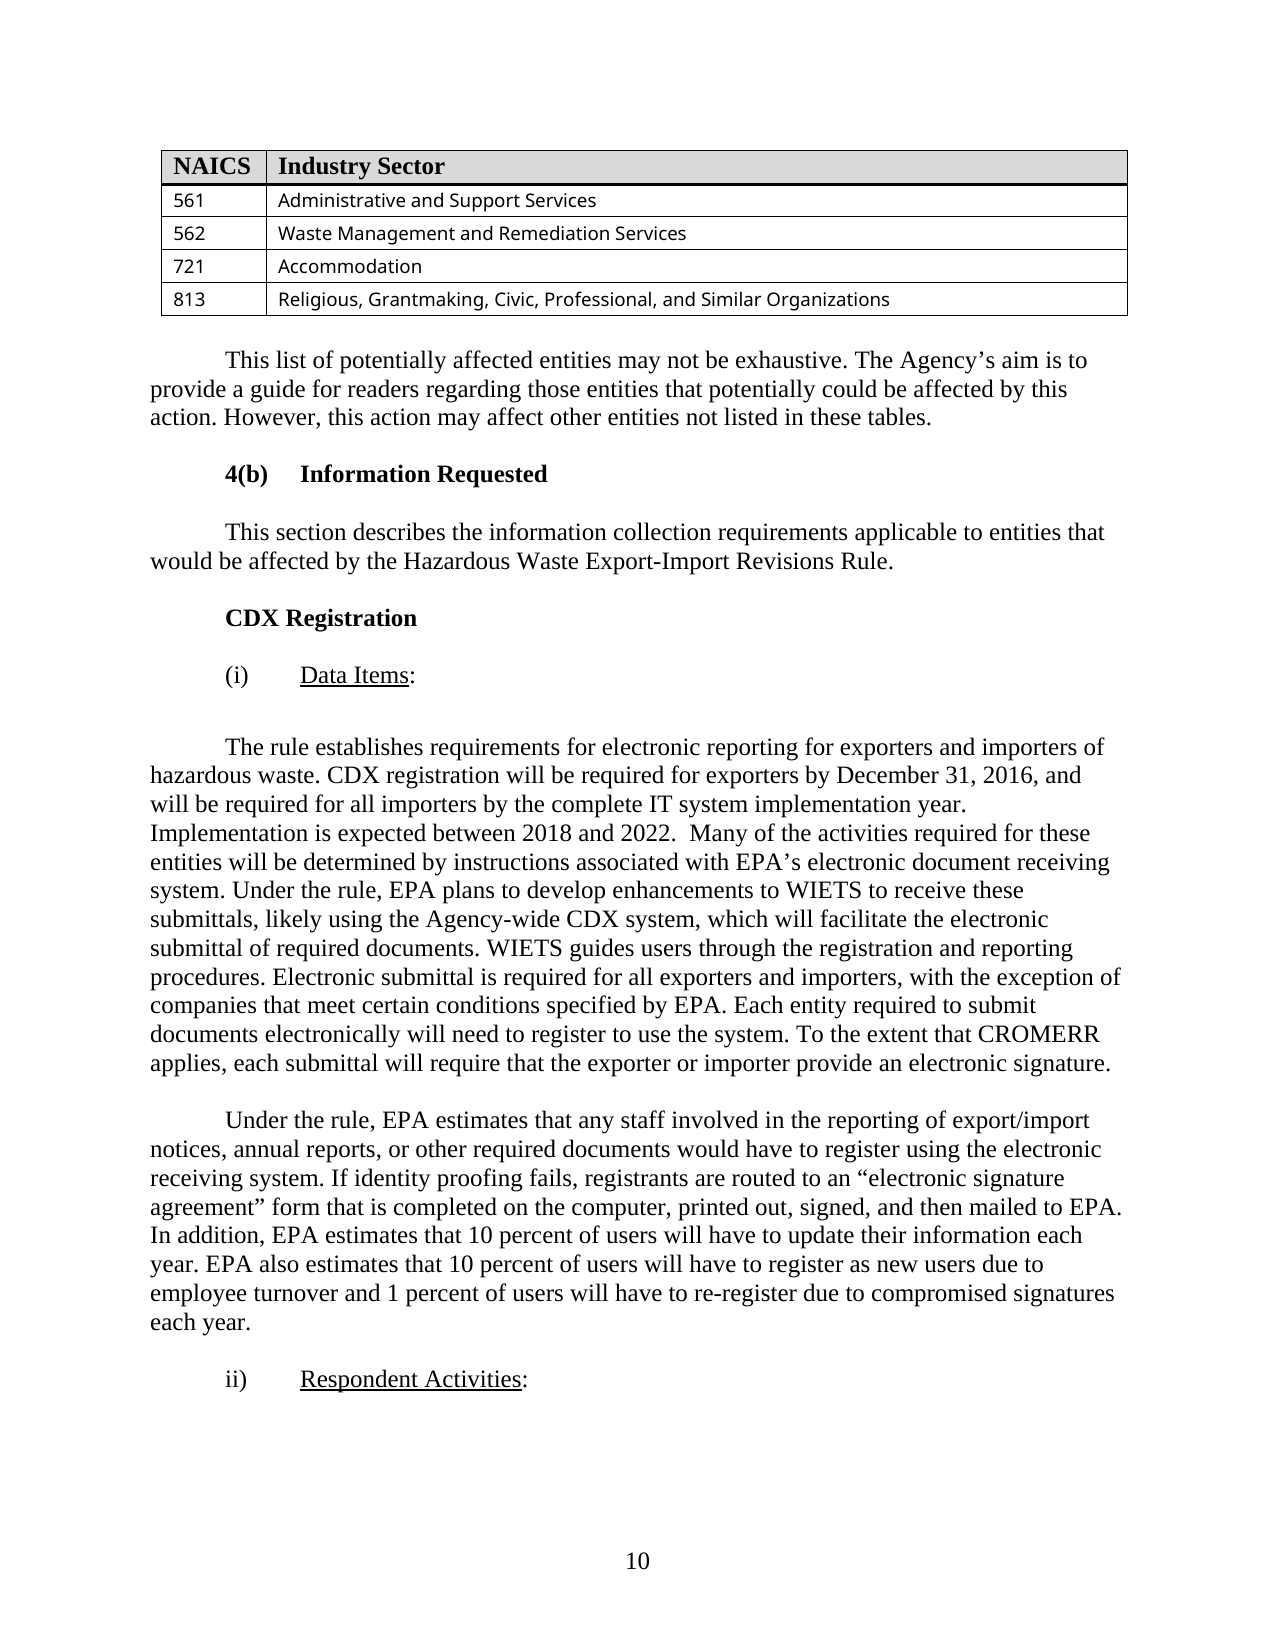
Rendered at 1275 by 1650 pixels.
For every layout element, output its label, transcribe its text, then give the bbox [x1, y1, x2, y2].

table_cell 721 [162, 250, 266, 282]
text Under the rule, EPA estimates that any staff involved in the reporting of export/import notices, annual reports, or other required documents would have to register using the electronic receiving system. If identity proofing fails, registrants are routed to an “electronic signature agreement” form that is completed on the computer, printed out, signed, and then mailed to EPA. In addition, EPA estimates that 10 percent of users will have to update their information each year. EPA also estimates that 10 percent of users will have to register as new users due to employee turnover and 1 percent of users will have to re-register due to compromised signatures each year. [150, 1106, 1125, 1336]
table_cell Accommodation [267, 250, 1127, 282]
text ii) Respondent Activities: [225, 1364, 1125, 1393]
table_cell 562 [162, 217, 266, 249]
table_cell Religious, Grantmaking, Civic, Professional, and Similar Organizations [267, 283, 1127, 315]
table_cell Waste Management and Remediation Services [267, 217, 1127, 249]
text This section describes the information collection requirements applicable to entities that would be affected by the Hazardous Waste Export-Import Revisions Rule. [150, 517, 1125, 574]
table_header NAICS [162, 151, 266, 183]
text The rule establishes requirements for electronic reporting for exporters and importers of hazardous waste. CDX registration will be required for exporters by December 31, 2016, and will be required for all importers by the complete IT system implementation year. Implementation is expected between 2018 and 2022. Many of the activities required for these entities will be determined by instructions associated with EPA’s electronic document receiving system. Under the rule, EPA plans to develop enhancements to WIETS to receive these submittals, likely using the Agency-wide CDX system, which will facilitate the electronic submittal of required documents. WIETS guides users through the registration and reporting procedures. Electronic submittal is required for all exporters and importers, with the exception of companies that meet certain conditions specified by EPA. Each entity required to submit documents electronically will need to register to use the system. To the extent that CROMERR applies, each submittal will require that the exporter or importer provide an electronic signature. [150, 732, 1125, 1077]
subtitle 4(b) Information Requested [150, 459, 1125, 488]
table_cell 561 [162, 186, 266, 216]
table_header Industry Sector [267, 151, 1127, 183]
text This list of potentially affected entities may not be exhaustive. The Agency’s aim is to provide a guide for readers regarding those entities that potentially could be affected by this action. However, this action may affect other entities not listed in these tables. [150, 345, 1125, 431]
text CDX Registration [150, 603, 1125, 632]
table_cell 813 [162, 283, 266, 315]
table_cell Administrative and Support Services [267, 186, 1127, 216]
text (i) Data Items: [225, 660, 1125, 689]
